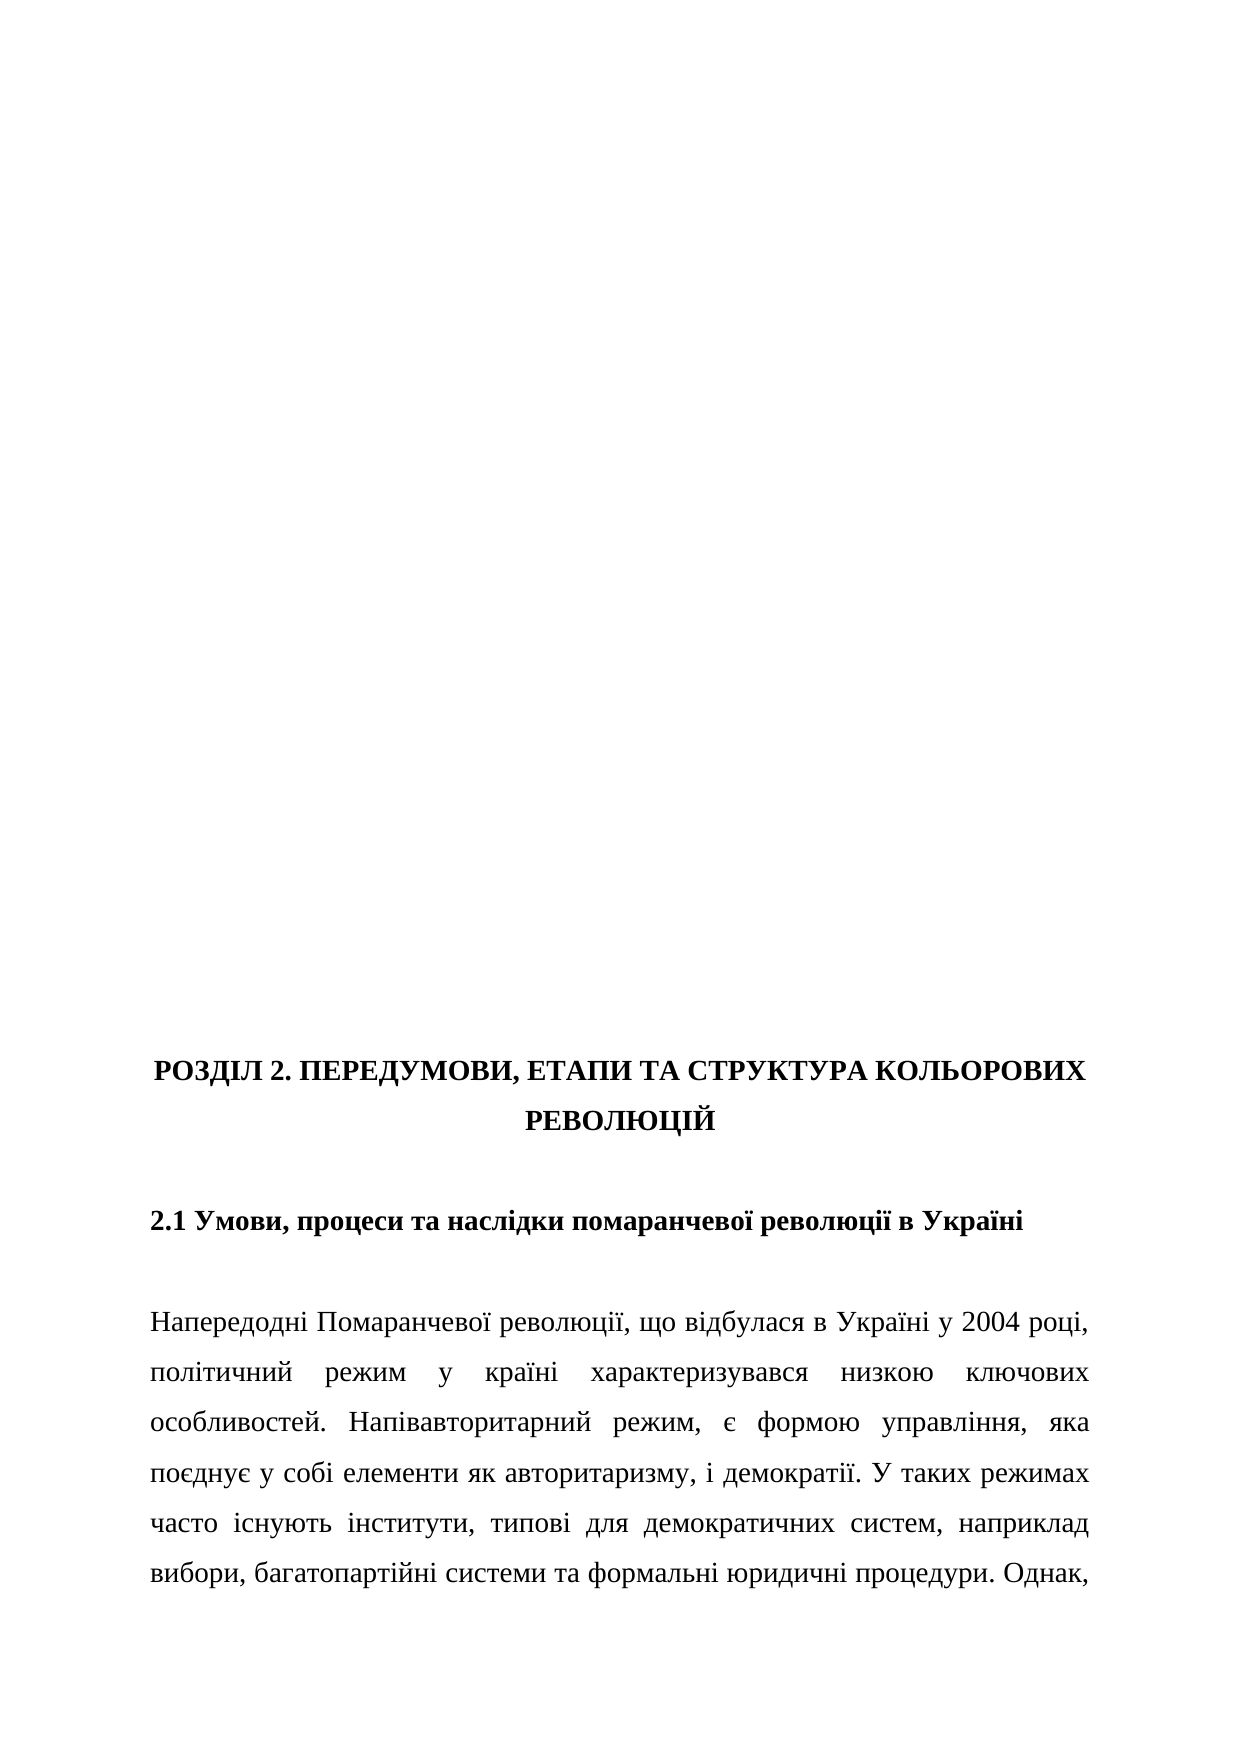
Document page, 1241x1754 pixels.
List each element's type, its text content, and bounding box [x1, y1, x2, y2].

text РОЗДІЛ 2. ПЕРЕДУМОВИ, ЕТАПИ ТА СТРУКТУРА КОЛЬОРОВИХ РЕВОЛЮЦІЙ [150, 1053, 1090, 1137]
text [150, 1304, 1090, 1589]
text 2.1 Умови, процеси та наслідки помаранчевої революції в Україні [150, 1203, 1090, 1237]
